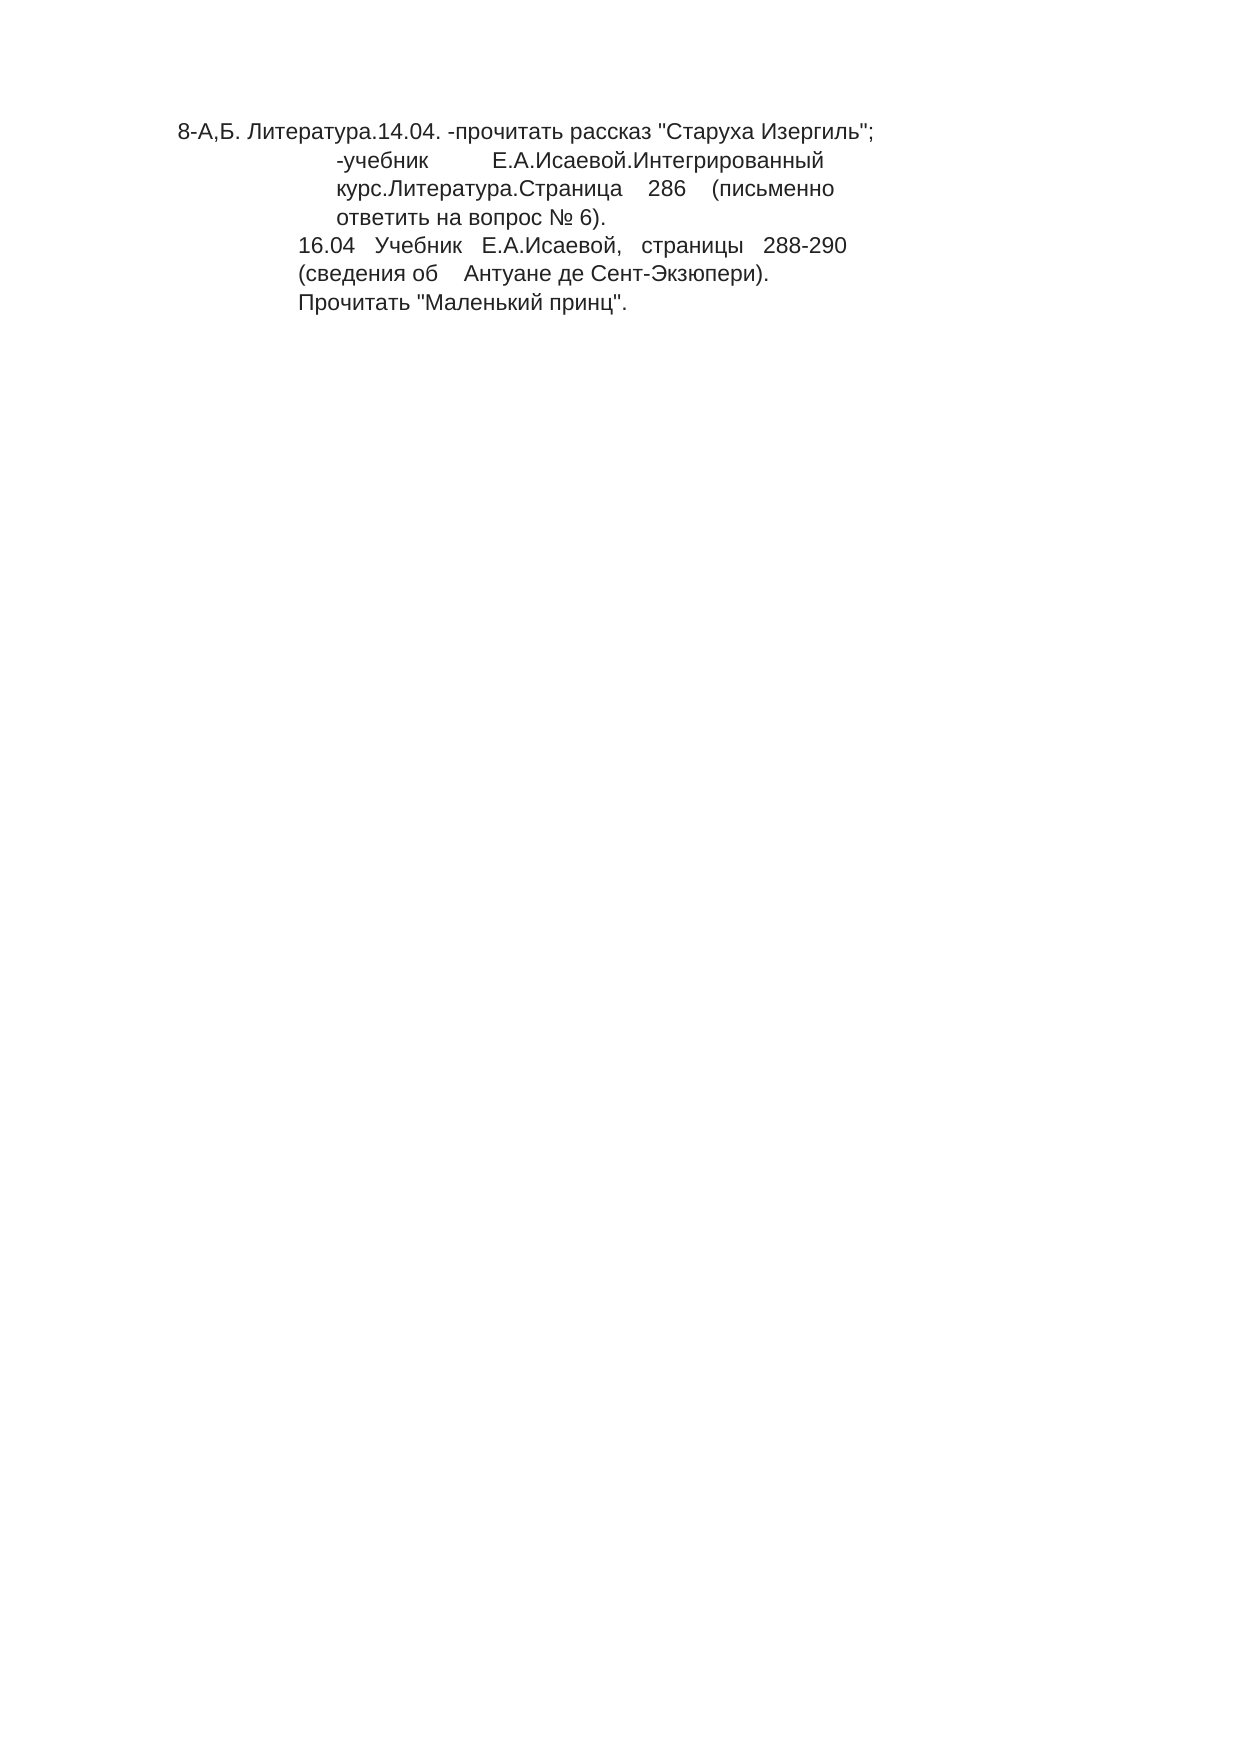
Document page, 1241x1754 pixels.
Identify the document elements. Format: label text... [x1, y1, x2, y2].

text 8-А,Б. Литература.14.04. -прочитать рассказ "Старуха Изергиль"; -учебник Е.А.Исаевой.Интегрированный курс.Литература.Страница 286 (письменно ответить на вопрос № 6). 16.04 Учебник Е.А.Исаевой, страницы 288-290 (сведения об Антуане де Сент-Экзюпери). Прочитать "Маленький принц". [177, 118, 1152, 343]
